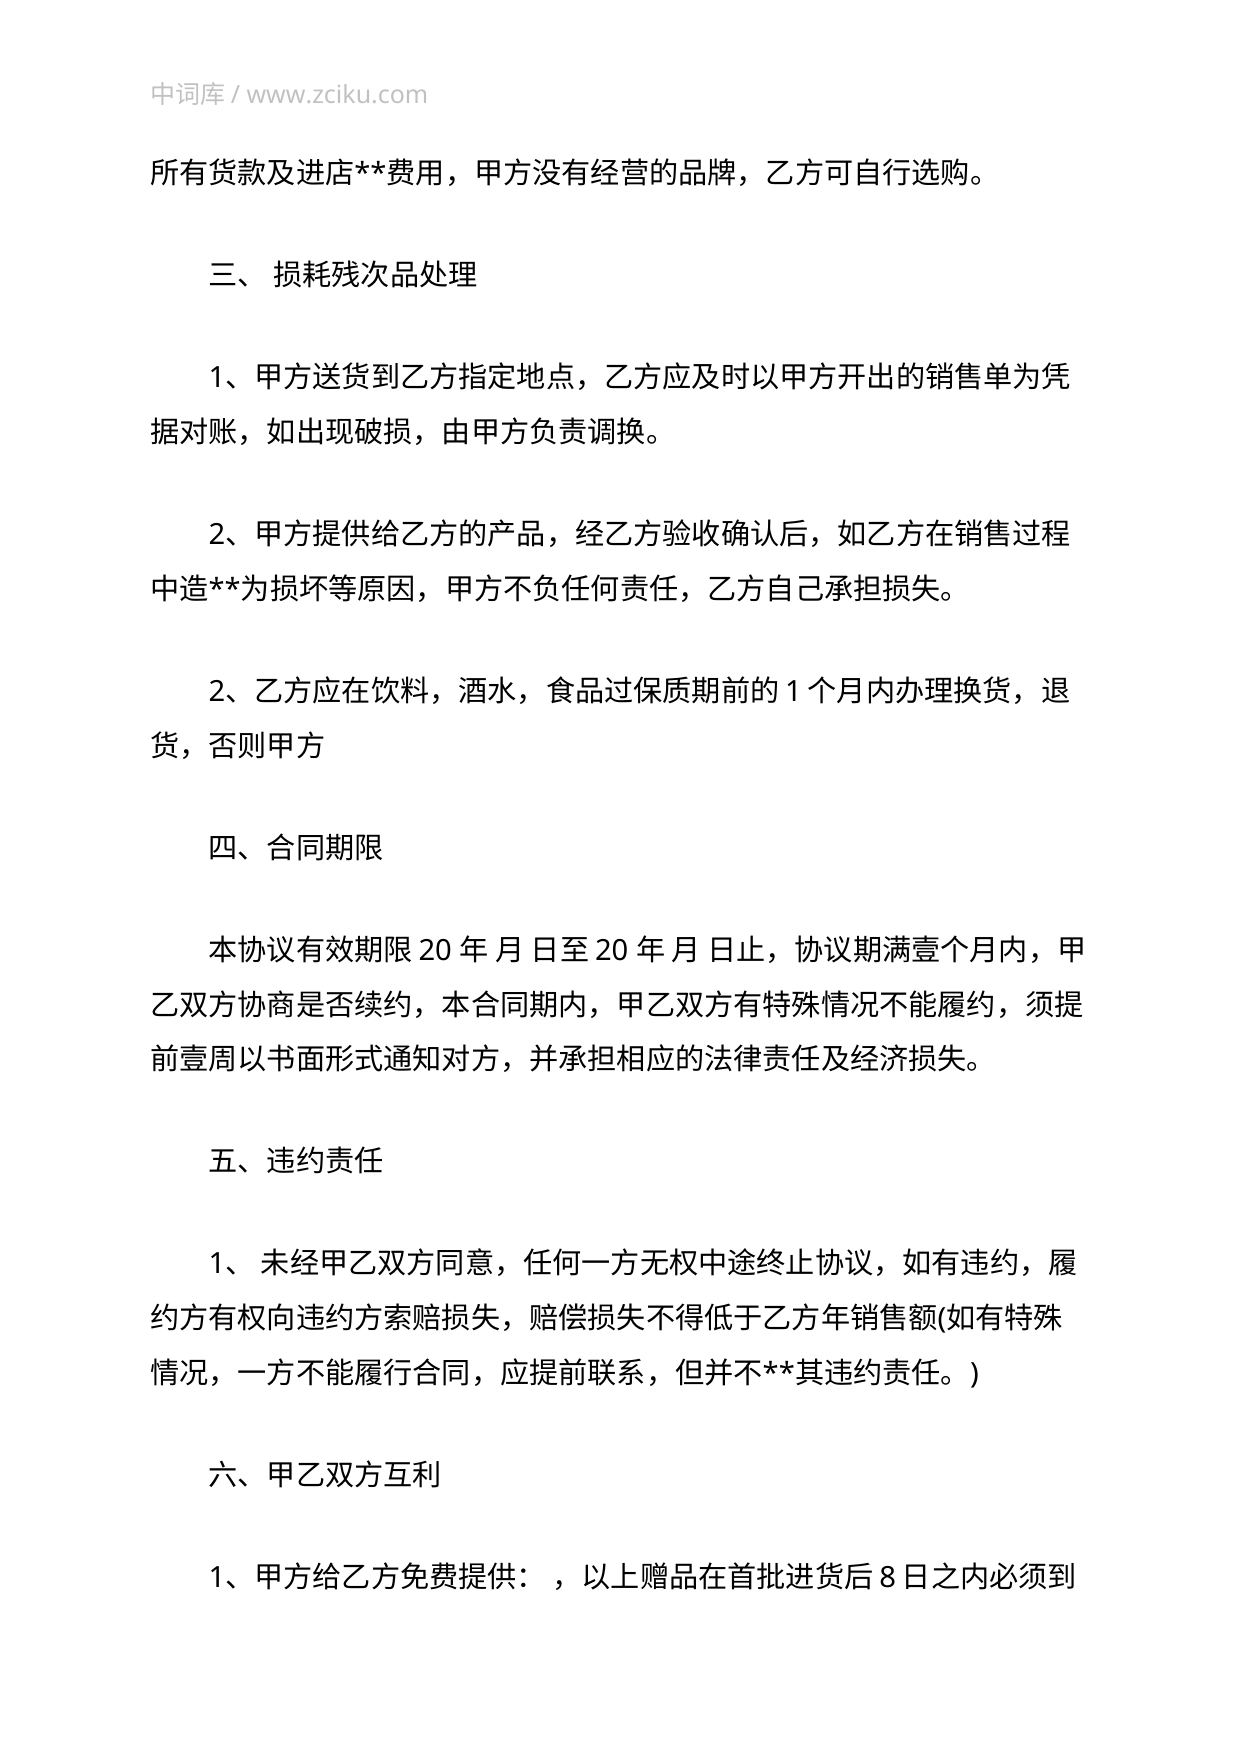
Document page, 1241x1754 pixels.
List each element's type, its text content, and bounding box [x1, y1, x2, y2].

text 1、甲方送货到乙方指定地点，乙方应及时以甲方开出的销售单为凭据对账，如出现破损，由甲方负责调换。 [150, 354, 1090, 451]
text 1、 未经甲乙双方同意，任何一方无权中途终止协议，如有违约，履约方有权向违约方索赔损失，赔偿损失不得低于乙方年销售额(如有特殊情况，一方不能履行合同，应提前联系，但并不**其违约责任。) [150, 1239, 1090, 1392]
text 2、甲方提供给乙方的产品，经乙方验收确认后，如乙方在销售过程中造**为损坏等原因，甲方不负任何责任，乙方自己承担损失。 [150, 511, 1090, 608]
text 六、甲乙双方互利 [150, 1451, 1090, 1494]
text 2、乙方应在饮料，酒水，食品过保质期前的1个月内办理换货，退货，否则甲方 [150, 667, 1090, 765]
text 五、违约责任 [150, 1138, 1090, 1180]
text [150, 1553, 1090, 1596]
text 本协议有效期限20 年 月 日至20 年 月 日止，协议期满壹个月内，甲乙双方协商是否续约，本合同期内，甲乙双方有特殊情况不能履约，须提前壹周以书面形式通知对方，并承担相应的法律责任及经济损失。 [150, 926, 1090, 1078]
text 四、合同期限 [150, 824, 1090, 867]
text 三、 损耗残次品处理 [150, 252, 1090, 294]
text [150, 150, 1090, 192]
